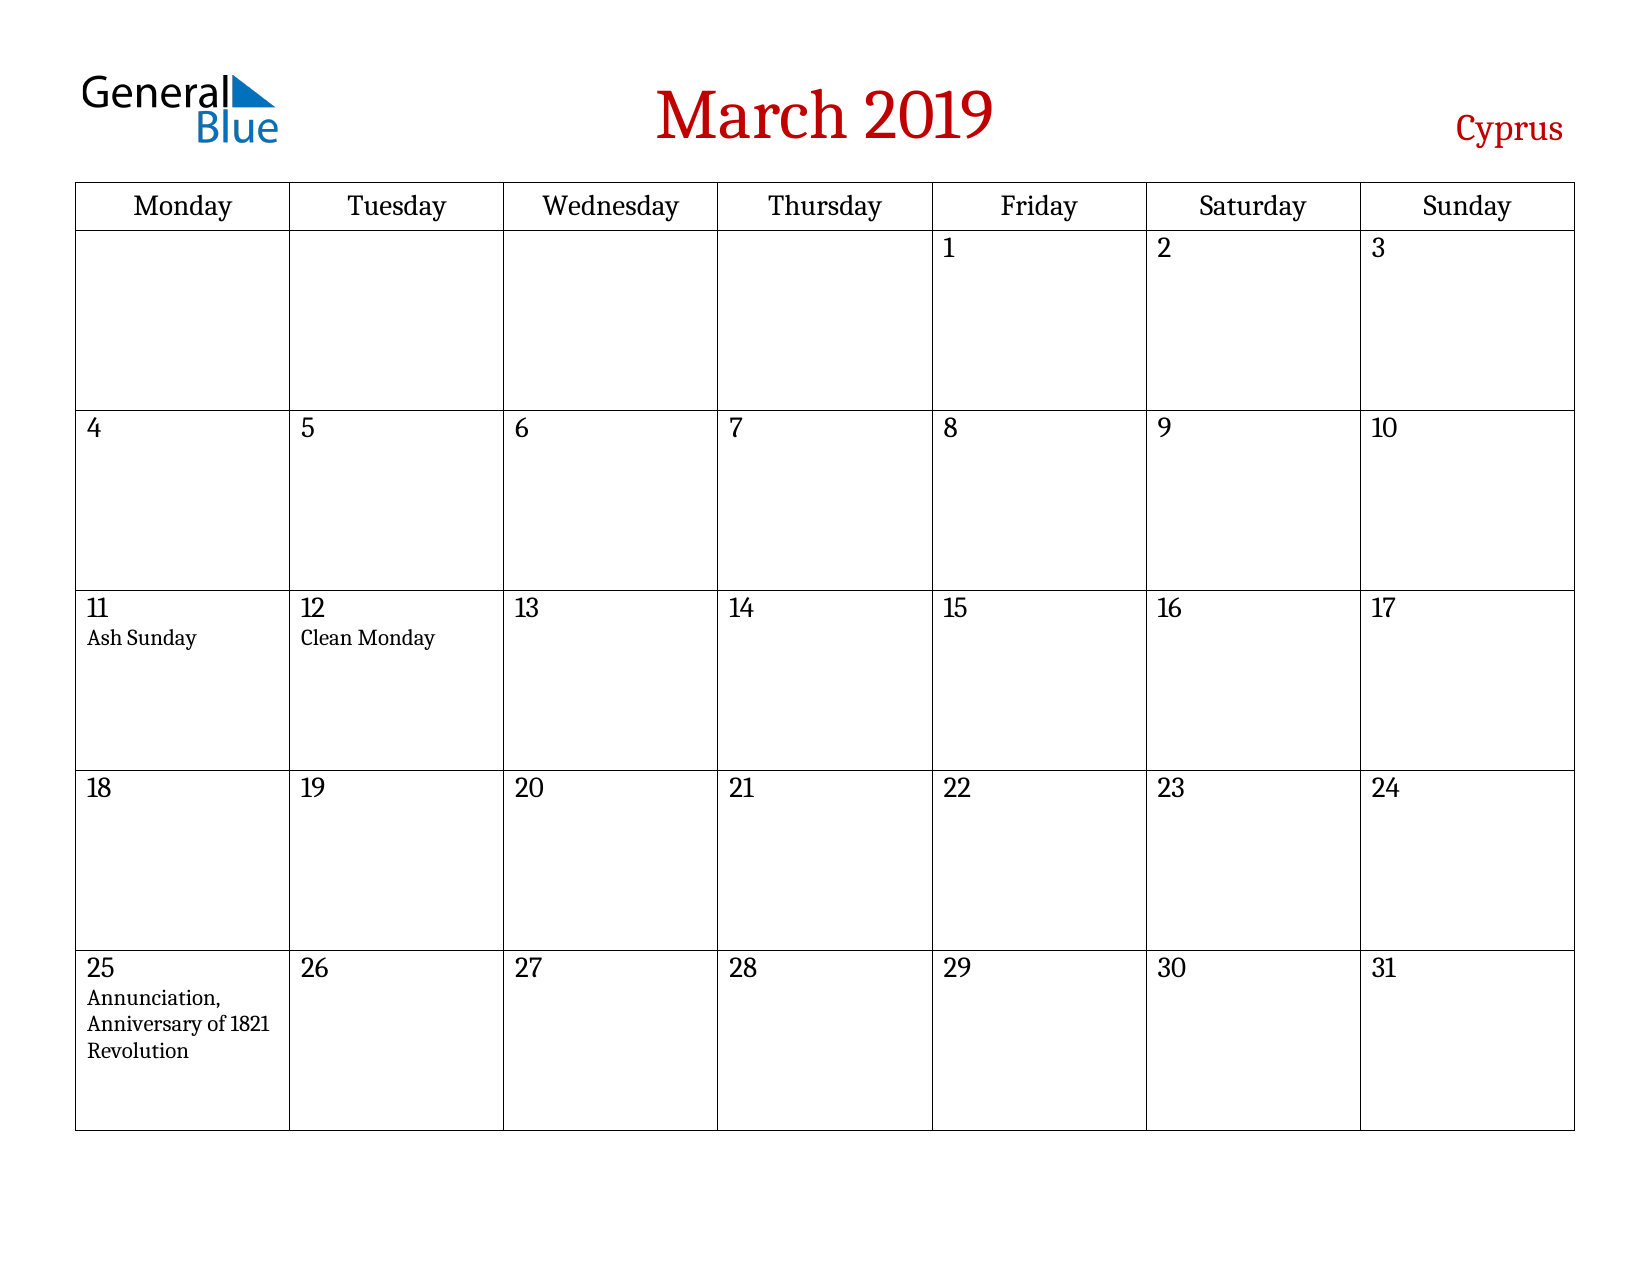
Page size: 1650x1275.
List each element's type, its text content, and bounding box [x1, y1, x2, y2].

table_cell [1147, 445, 1360, 590]
table_cell 27 [504, 951, 717, 985]
table_cell 25 [76, 951, 289, 985]
table_cell 24 [1361, 771, 1574, 805]
table_cell [718, 265, 932, 410]
table_cell 12 [290, 591, 503, 625]
table_cell [933, 445, 1146, 590]
table_header [76, 75, 503, 182]
table_cell 23 [1147, 771, 1360, 805]
table_cell 4 [76, 411, 289, 444]
picture [82, 75, 278, 143]
table_cell [504, 231, 717, 264]
table_cell Sunday [1361, 183, 1574, 230]
table_cell [290, 985, 503, 1130]
table_cell [933, 805, 1146, 950]
table_cell 28 [718, 951, 932, 985]
table_cell [504, 625, 717, 770]
table_cell Monday [76, 183, 289, 230]
table_cell [290, 805, 503, 950]
table_cell 31 [1361, 951, 1574, 985]
table_cell [504, 445, 717, 590]
table_cell [1361, 445, 1574, 590]
table_cell [718, 445, 932, 590]
table_cell [1147, 985, 1360, 1130]
table_cell Annunciation, Anniversary of 1821 Revolution [76, 985, 289, 1130]
table_cell 26 [290, 951, 503, 985]
table_cell [1147, 625, 1360, 770]
table_cell [1361, 265, 1574, 410]
table_cell [290, 231, 503, 264]
table_cell [1361, 985, 1574, 1130]
table_cell 13 [504, 591, 717, 625]
table_cell Clean Monday [290, 625, 503, 770]
table_cell [76, 231, 289, 264]
table_cell [718, 985, 932, 1130]
table_cell [290, 265, 503, 410]
table_cell Wednesday [504, 183, 717, 230]
table_cell 18 [76, 771, 289, 805]
table_cell [1147, 805, 1360, 950]
table_cell [1361, 625, 1574, 770]
table_cell [290, 445, 503, 590]
table_cell [718, 805, 932, 950]
table_cell 20 [504, 771, 717, 805]
table_cell [1361, 805, 1574, 950]
table_cell 5 [290, 411, 503, 444]
table_cell [76, 445, 289, 590]
table_cell 1 [933, 231, 1146, 264]
table_cell [933, 625, 1146, 770]
table_cell [504, 265, 717, 410]
table_cell 19 [290, 771, 503, 805]
table_cell 2 [1147, 231, 1360, 264]
table_cell 16 [1147, 591, 1360, 625]
table_cell [718, 231, 932, 264]
table_cell [718, 625, 932, 770]
table_cell 21 [718, 771, 932, 805]
table_cell 17 [1361, 591, 1574, 625]
table_cell [933, 265, 1146, 410]
table_cell Thursday [718, 183, 932, 230]
table_cell 22 [933, 771, 1146, 805]
table_cell 9 [1147, 411, 1360, 444]
table_cell [1147, 265, 1360, 410]
table_cell 30 [1147, 951, 1360, 985]
table_cell 29 [933, 951, 1146, 985]
table_header Cyprus [1146, 75, 1574, 182]
table_cell Friday [933, 183, 1146, 230]
table_cell 6 [504, 411, 717, 444]
table_cell [504, 985, 717, 1130]
table_cell Tuesday [290, 183, 503, 230]
table_cell 7 [718, 411, 932, 444]
table_cell 8 [933, 411, 1146, 444]
table_cell 10 [1361, 411, 1574, 444]
table_header March 2019 [504, 75, 1146, 182]
table_cell 15 [933, 591, 1146, 625]
table_cell [933, 985, 1146, 1130]
table_cell [504, 805, 717, 950]
table_cell [76, 265, 289, 410]
table_cell Ash Sunday [76, 625, 289, 770]
table_cell [76, 805, 289, 950]
table_cell Saturday [1147, 183, 1360, 230]
table_cell 11 [76, 591, 289, 625]
table_cell 14 [718, 591, 932, 625]
table_cell 3 [1361, 231, 1574, 264]
